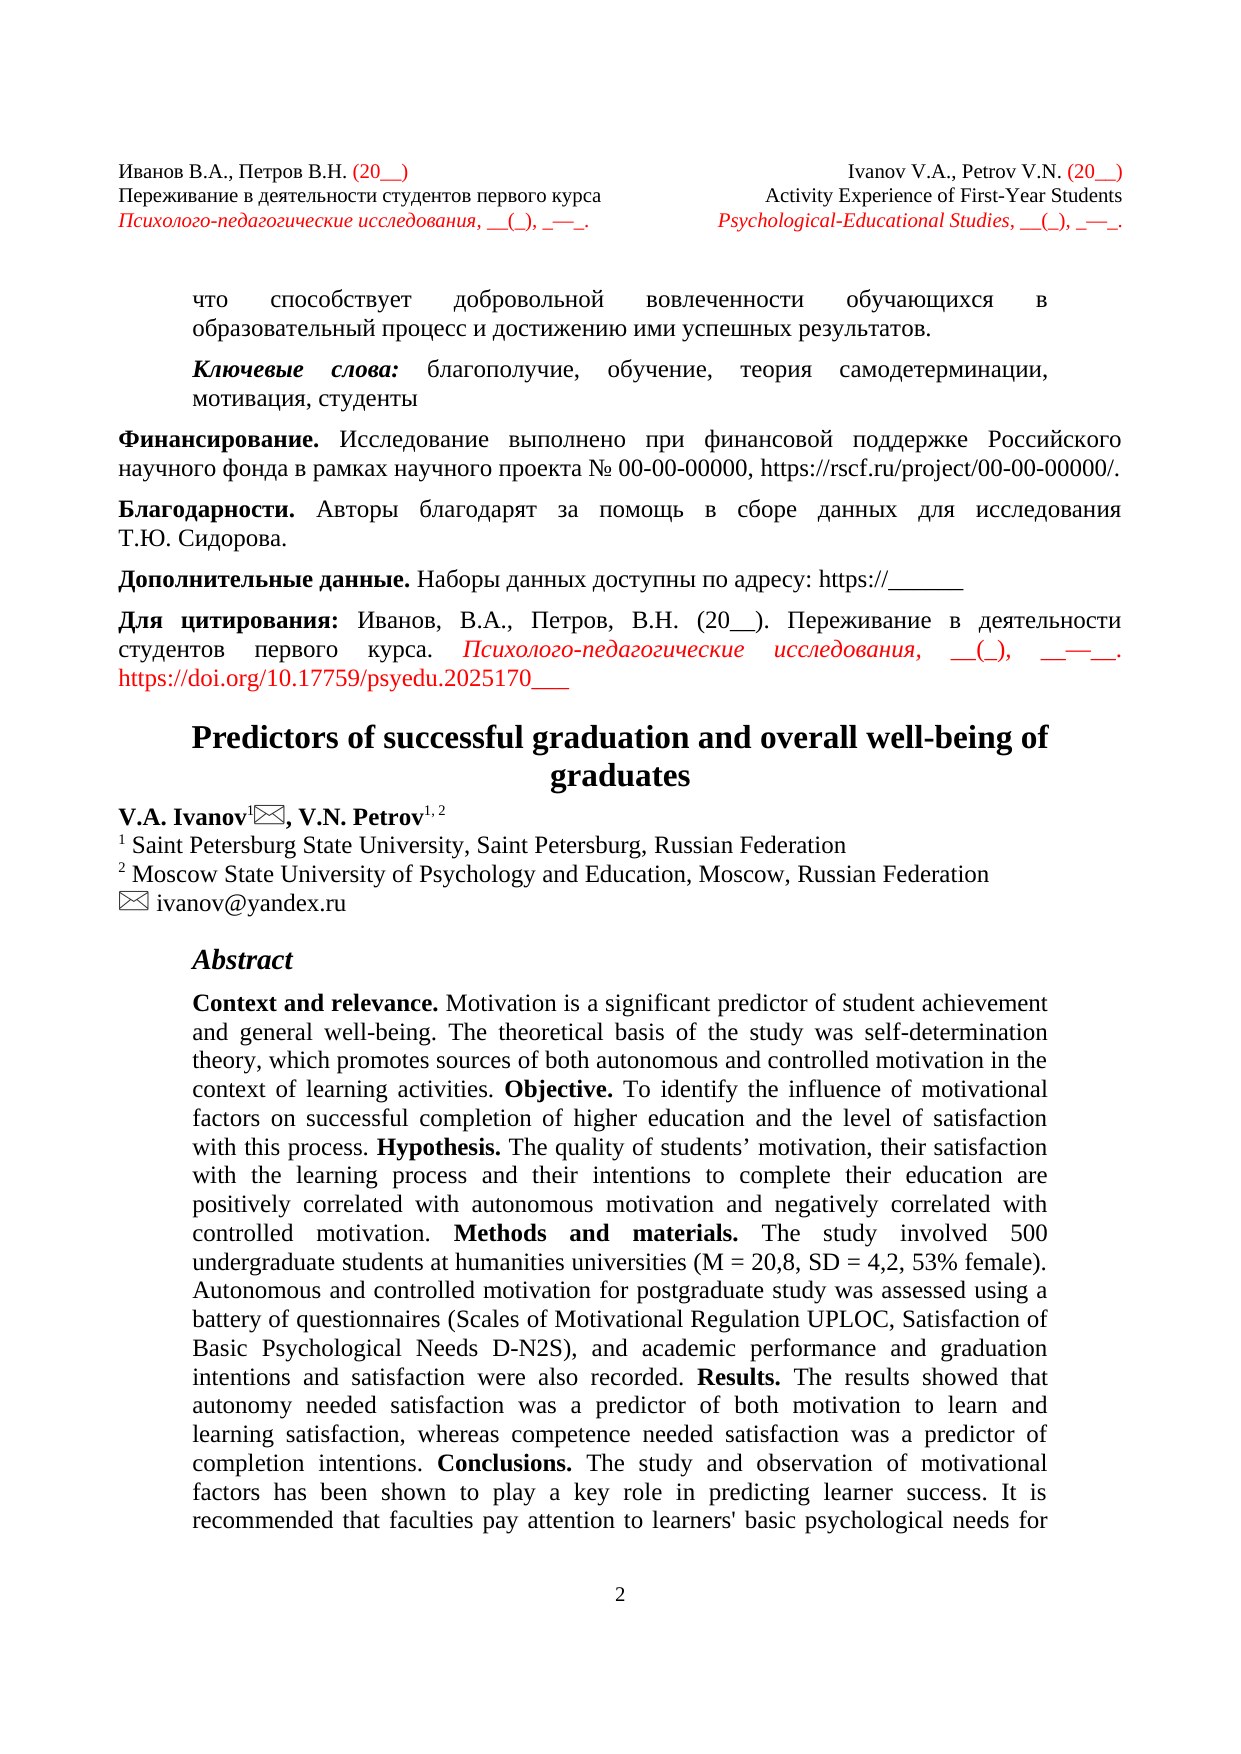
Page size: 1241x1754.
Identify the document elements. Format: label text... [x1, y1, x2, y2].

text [192, 988, 1048, 1534]
text V.A. Ivanov1, V.N. Petrov1, 2 [118, 802, 1122, 831]
text Для цитирования: Иванов, В.А., Петров, В.Н. (20__). Переживание в деятельности студентов первого курса. Психолого-педагогические исследования, __(_), __—__. https://doi.org/10.17759/psyedu.2025170___ [118, 606, 1122, 692]
text Ключевые слова: благополучие, обучение, теория самодетерминации, мотивация, студенты [192, 354, 1048, 412]
picture [253, 804, 286, 826]
text 1 Saint Petersburg State University, Saint Petersburg, Russian Federation [118, 831, 1122, 859]
picture [118, 890, 150, 912]
text Благодарности. Авторы благодарят за помощь в сборе данных для исследования Т.Ю. Сидорова. [118, 494, 1122, 552]
text 2 Moscow State University of Psychology and Education, Moscow, Russian Federation [118, 859, 1122, 888]
subtitle Predictors of successful graduation and overall well-being of graduates [118, 717, 1122, 793]
subtitle Abstract [192, 942, 1048, 975]
text ivanov@yandex.ru [118, 888, 1122, 917]
text Финансирование. Исследование выполнено при финансовой поддержке Российского научного фонда в рамках научного проекта № 00-00-00000, https://rscf.ru/project/00-00-00000/. [118, 424, 1122, 482]
text Дополнительные данные. Наборы данных доступны по адресу: https://______ [118, 564, 1122, 593]
